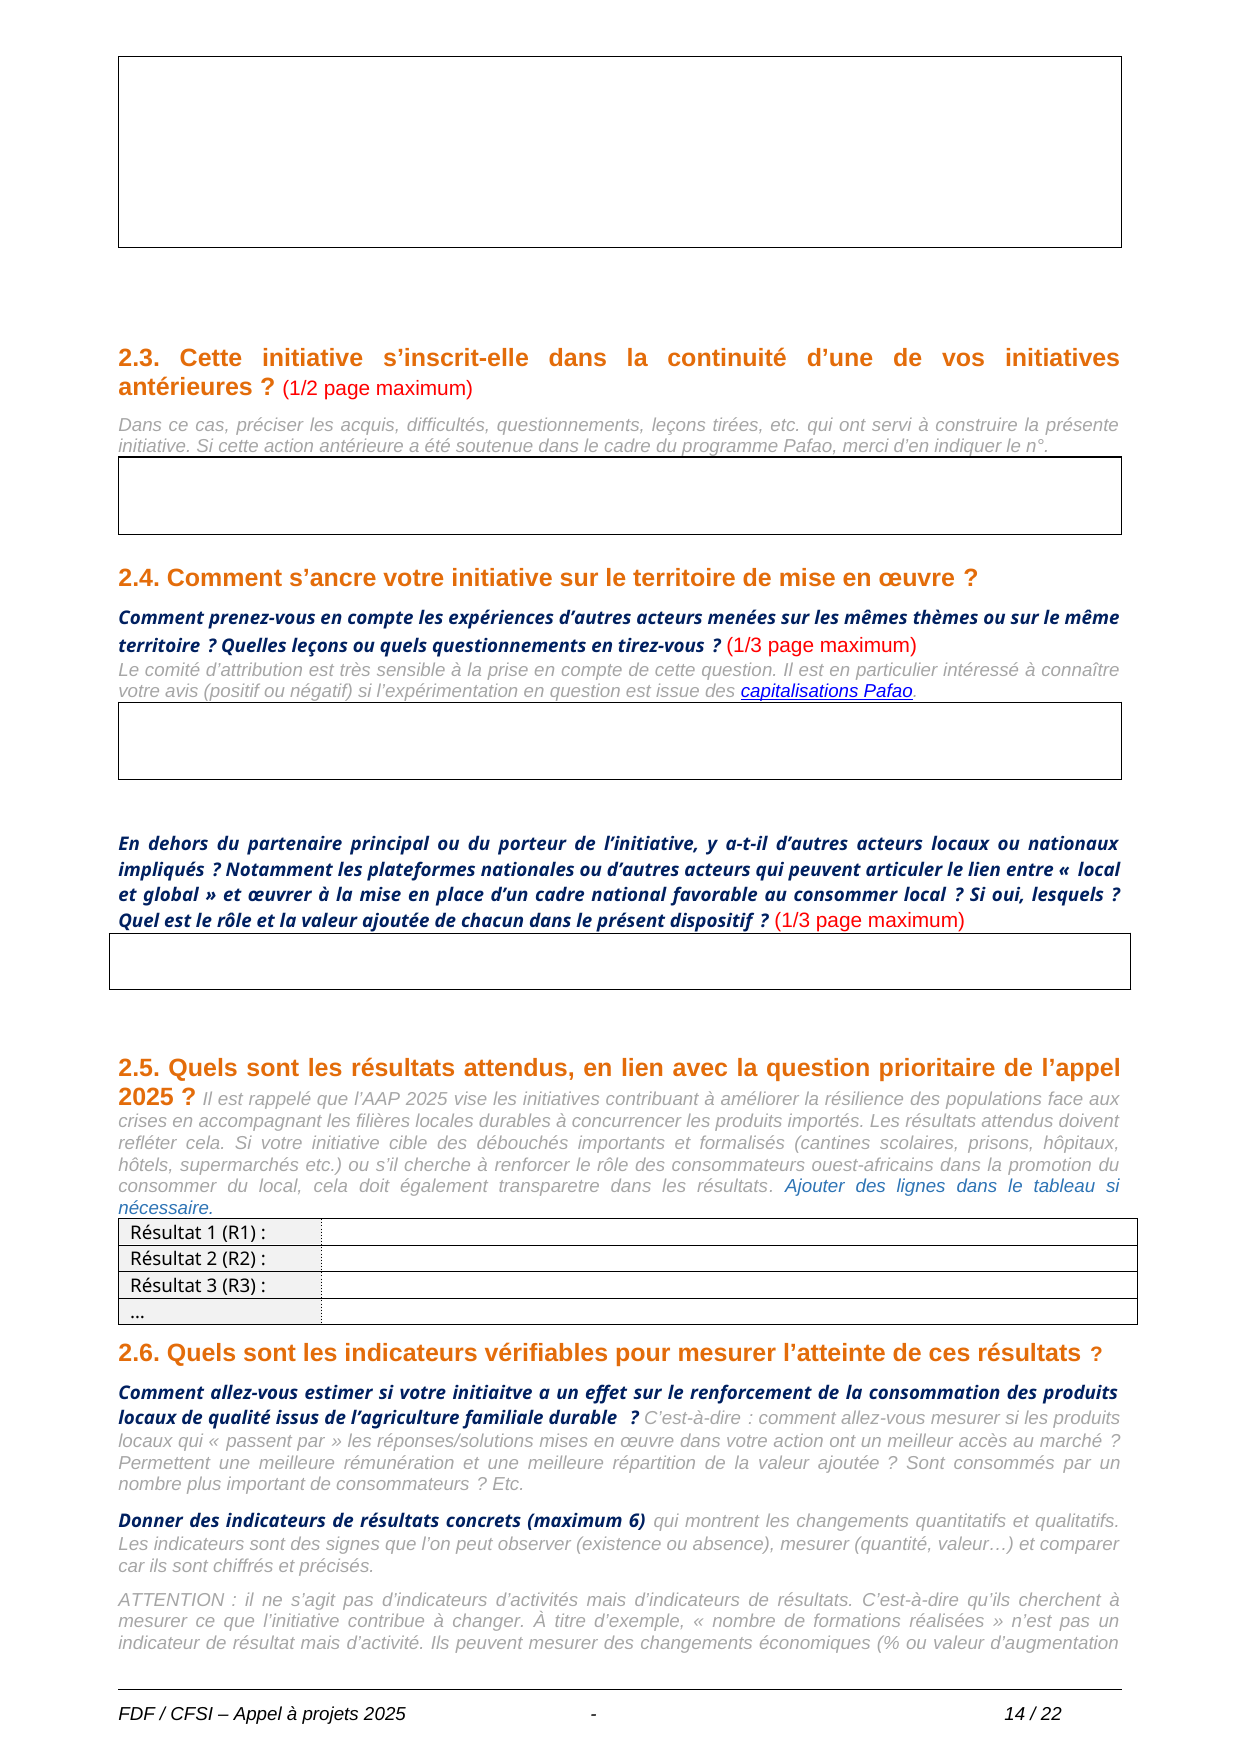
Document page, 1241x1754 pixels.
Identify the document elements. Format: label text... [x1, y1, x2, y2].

text 2.3. Cette initiative s’inscrit-elle dans la continuité d’une de vos initiatives antérieures ? (1/2 page maximum) [118, 343, 1122, 401]
list Donner des indicateurs de résultats concrets (maximum 6) qui montrent les changements quantitatifs et qualitatifs. Les indicateurs sont des signes que l’on peut observer (existence ou absence), mesurer (quantité, valeur…) et comparer car ils sont chiffrés et précisés. [118, 1507, 1122, 1576]
table_cell [322, 1299, 1137, 1324]
subtitle 2.5. Quels sont les résultats attendus, en lien avec la question prioritaire de l’appel 2025 ? Il est rappelé que l’AAP 2025 vise les initiatives contribuant à améliorer la résilience des populations face aux crises en accompagnant les filières locales durables à concurrencer les produits importés. Les résultats attendus doivent refléter cela. Si votre initiative cible des débouchés importants et formalisés (cantines scolaires, prisons, hôpitaux, hôtels, supermarchés etc.) ou s’il cherche à renforcer le rôle des consommateurs ouest-africains dans la promotion du consommer du local, cela doit également transparetre dans les résultats. Ajouter des lignes dans le tableau si nécessaire. [118, 1053, 1122, 1218]
table_header [119, 57, 1121, 247]
text 2.4. Comment s’ancre votre initiative sur le territoire de mise en œuvre ? [118, 563, 1122, 592]
table_cell Résultat 3 (R3) : [119, 1272, 322, 1298]
table_cell … [119, 1299, 322, 1324]
text Dans ce cas, préciser les acquis, difficultés, questionnements, leçons tirées, etc. qui ont servi à construire la présente initiative. Si cette action antérieure a été soutenue dans le cadre du programme Pafao, merci d’en indiquer le n°. [118, 413, 1122, 456]
table_cell Résultat 2 (R2) : [119, 1246, 322, 1271]
table_cell [322, 1246, 1137, 1271]
text En dehors du partenaire principal ou du porteur de l’initiative, y a-t-il d’autres acteurs locaux ou nationaux impliqués ? Notamment les plateformes nationales ou d’autres acteurs qui peuvent articuler le lien entre « local et global » et œuvrer à la mise en place d’un cadre national favorable au consommer local ? Si oui, lesquels ? Quel est le rôle et la valeur ajoutée de chacun dans le présent dispositif ? (1/3 page maximum) [118, 830, 1122, 932]
text Le comité d’attribution est très sensible à la prise en compte de cette question. Il est en particulier intéressé à connaître votre avis (positif ou négatif) si l’expérimentation en question est issue des capitalisations Pafao. [118, 658, 1122, 702]
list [118, 1588, 1122, 1653]
table_header [119, 458, 1121, 533]
table_header [322, 1219, 1137, 1244]
text Comment prenez-vous en compte les expériences d’autres acteurs menées sur les mêmes thèmes ou sur le même territoire ? Quelles leçons ou quels questionnements en tirez-vous ? (1/3 page maximum) [118, 604, 1122, 658]
table_header Résultat 1 (R1) : [119, 1219, 322, 1244]
table_cell [322, 1272, 1137, 1298]
list Comment allez-vous estimer si votre initiaitve a un effet sur le renforcement de la consommation des produits locaux de qualité issus de l’agriculture familiale durable ? C’est-à-dire : comment allez-vous mesurer si les produits locaux qui « passent par » les réponses/solutions mises en œuvre dans votre action ont un meilleur accès au marché ? Permettent une meilleure rémunération et une meilleure répartition de la valeur ajoutée ? Sont consommés par un nombre plus important de consommateurs ? Etc. [118, 1379, 1122, 1495]
subtitle 2.6. Quels sont les indicateurs vérifiables pour mesurer l’atteinte de ces résultats ? [118, 1338, 1122, 1367]
table_header [119, 703, 1121, 779]
